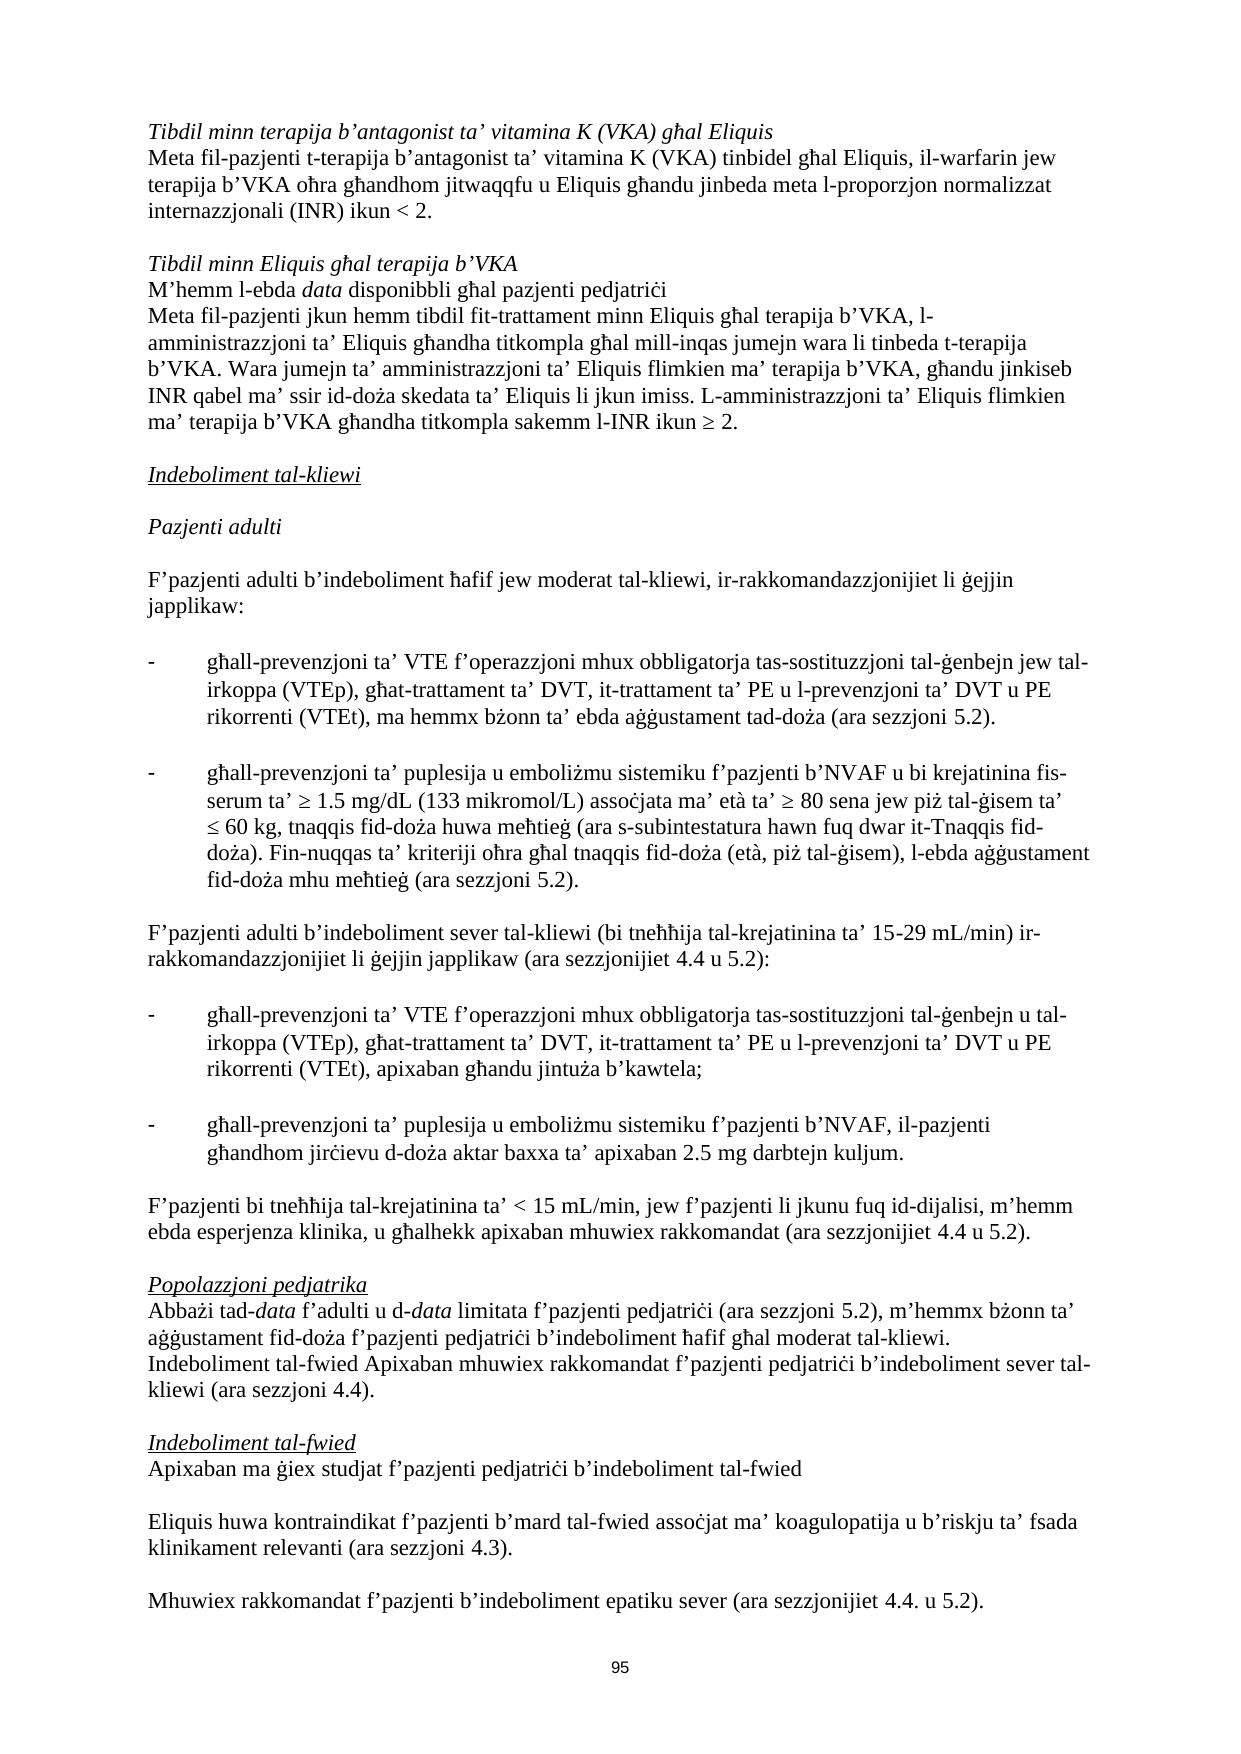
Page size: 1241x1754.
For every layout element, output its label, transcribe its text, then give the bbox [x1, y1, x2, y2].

text Meta fil-pazjenti t-terapija b’antagonist ta’ vitamina K (VKA) tinbidel għal Eliquis, il-warfarin jew terapija b’VKA oħra għandhom jitwaqqfu u Eliquis għandu jinbeda meta l-proporzjon normalizzat internazzjonali (INR) ikun < 2. [148, 144, 1093, 223]
text F’pazjenti adulti b’indeboliment sever tal-kliewi (bi tneħħija tal-krejatinina ta’ 15-29 mL/min) ir-rakkomandazzjonijiet li ġejjin japplikaw (ara sezzjonijiet 4.4 u 5.2): [148, 918, 1093, 971]
text Indeboliment tal-kliewi [148, 461, 1093, 487]
text Abbażi tad-data f’adulti u d-data limitata f’pazjenti pedjatriċi (ara sezzjoni 5.2), m’hemmx bżonn ta’ aġġustament fid-doża f’pazjenti pedjatriċi b’indeboliment ħafif għal moderat tal-kliewi. [148, 1297, 1093, 1350]
list għall-prevenzjoni ta’ puplesija u emboliżmu sistemiku f’pazjenti b’NVAF, il-pazjenti għandhom jirċievu d-doża aktar baxxa ta’ apixaban 2.5 mg darbtejn kuljum. [148, 1108, 1093, 1166]
text Indeboliment tal-fwied [148, 1429, 1093, 1455]
text Mhuwiex rakkomandat f’pazjenti b’indeboliment epatiku sever (ara sezzjonijiet 4.4. u 5.2). [148, 1587, 1093, 1613]
list għall-prevenzjoni ta’ VTE f’operazzjoni mhux obbligatorja tas-sostituzzjoni tal-ġenbejn u tal-irkoppa (VTEp), għat-trattament ta’ DVT, it-trattament ta’ PE u l-prevenzjoni ta’ DVT u PE rikorrenti (VTEt), apixaban għandu jintuża b’kawtela; [148, 998, 1093, 1082]
text Eliquis huwa kontraindikat f’pazjenti b’mard tal-fwied assoċjat ma’ koagulopatija u b’riskju ta’ fsada klinikament relevanti (ara sezzjoni 4.3). [148, 1508, 1093, 1561]
text Pazjenti adulti [148, 513, 1093, 540]
text Tibdil minn terapija b’antagonist ta’ vitamina K (VKA) għal Eliquis [148, 118, 1093, 144]
list għall-prevenzjoni ta’ puplesija u emboliżmu sistemiku f’pazjenti b’NVAF u bi krejatinina fis-serum ta’ ≥ 1.5 mg/dL (133 mikromol/L) assoċjata ma’ età ta’ ≥ 80 sena jew piż tal-ġisem ta’ ≤ 60 kg, tnaqqis fid-doża huwa meħtieġ (ara s-subintestatura hawn fuq dwar it-Tnaqqis fid-doża). Fin-nuqqas ta’ kriteriji oħra għal tnaqqis fid-doża (età, piż tal-ġisem), l-ebda aġġustament fid-doża mhu meħtieġ (ara sezzjoni 5.2). [148, 756, 1093, 892]
text Apixaban ma ġiex studjat f’pazjenti pedjatriċi b’indeboliment tal-fwied [148, 1455, 1093, 1482]
text F’pazjenti bi tneħħija tal-krejatinina ta’ < 15 mL/min, jew f’pazjenti li jkunu fuq id-dijalisi, m’hemm ebda esperjenza klinika, u għalhekk apixaban mhuwiex rakkomandat (ara sezzjonijiet 4.4 u 5.2). [148, 1192, 1093, 1244]
text Tibdil minn Eliquis għal terapija b’VKA [148, 250, 1093, 276]
text F’pazjenti adulti b’indeboliment ħafif jew moderat tal-kliewi, ir-rakkomandazzjonijiet li ġejjin japplikaw: [148, 566, 1093, 619]
text Popolazzjoni pedjatrika [148, 1271, 1093, 1297]
list għall-prevenzjoni ta’ VTE f’operazzjoni mhux obbligatorja tas-sostituzzjoni tal-ġenbejn jew tal-irkoppa (VTEp), għat-trattament ta’ DVT, it-trattament ta’ PE u l-prevenzjoni ta’ DVT u PE rikorrenti (VTEt), ma hemmx bżonn ta’ ebda aġġustament tad-doża (ara sezzjoni 5.2). [148, 645, 1093, 729]
text Indeboliment tal-fwied Apixaban mhuwiex rakkomandat f’pazjenti pedjatriċi b’indeboliment sever tal-kliewi (ara sezzjoni 4.4). [148, 1350, 1093, 1403]
text M’hemm l-ebda data disponibbli għal pazjenti pedjatriċi [148, 276, 1093, 303]
text Meta fil-pazjenti jkun hemm tibdil fit-trattament minn Eliquis għal terapija b’VKA, l-amministrazzjoni ta’ Eliquis għandha titkompla għal mill-inqas jumejn wara li tinbeda t-terapija b’VKA. Wara jumejn ta’ amministrazzjoni ta’ Eliquis flimkien ma’ terapija b’VKA, għandu jinkiseb INR qabel ma’ ssir id-doża skedata ta’ Eliquis li jkun imiss. L-amministrazzjoni ta’ Eliquis flimkien ma’ terapija b’VKA għandha titkompla sakemm l-INR ikun ≥ 2. [148, 303, 1093, 434]
